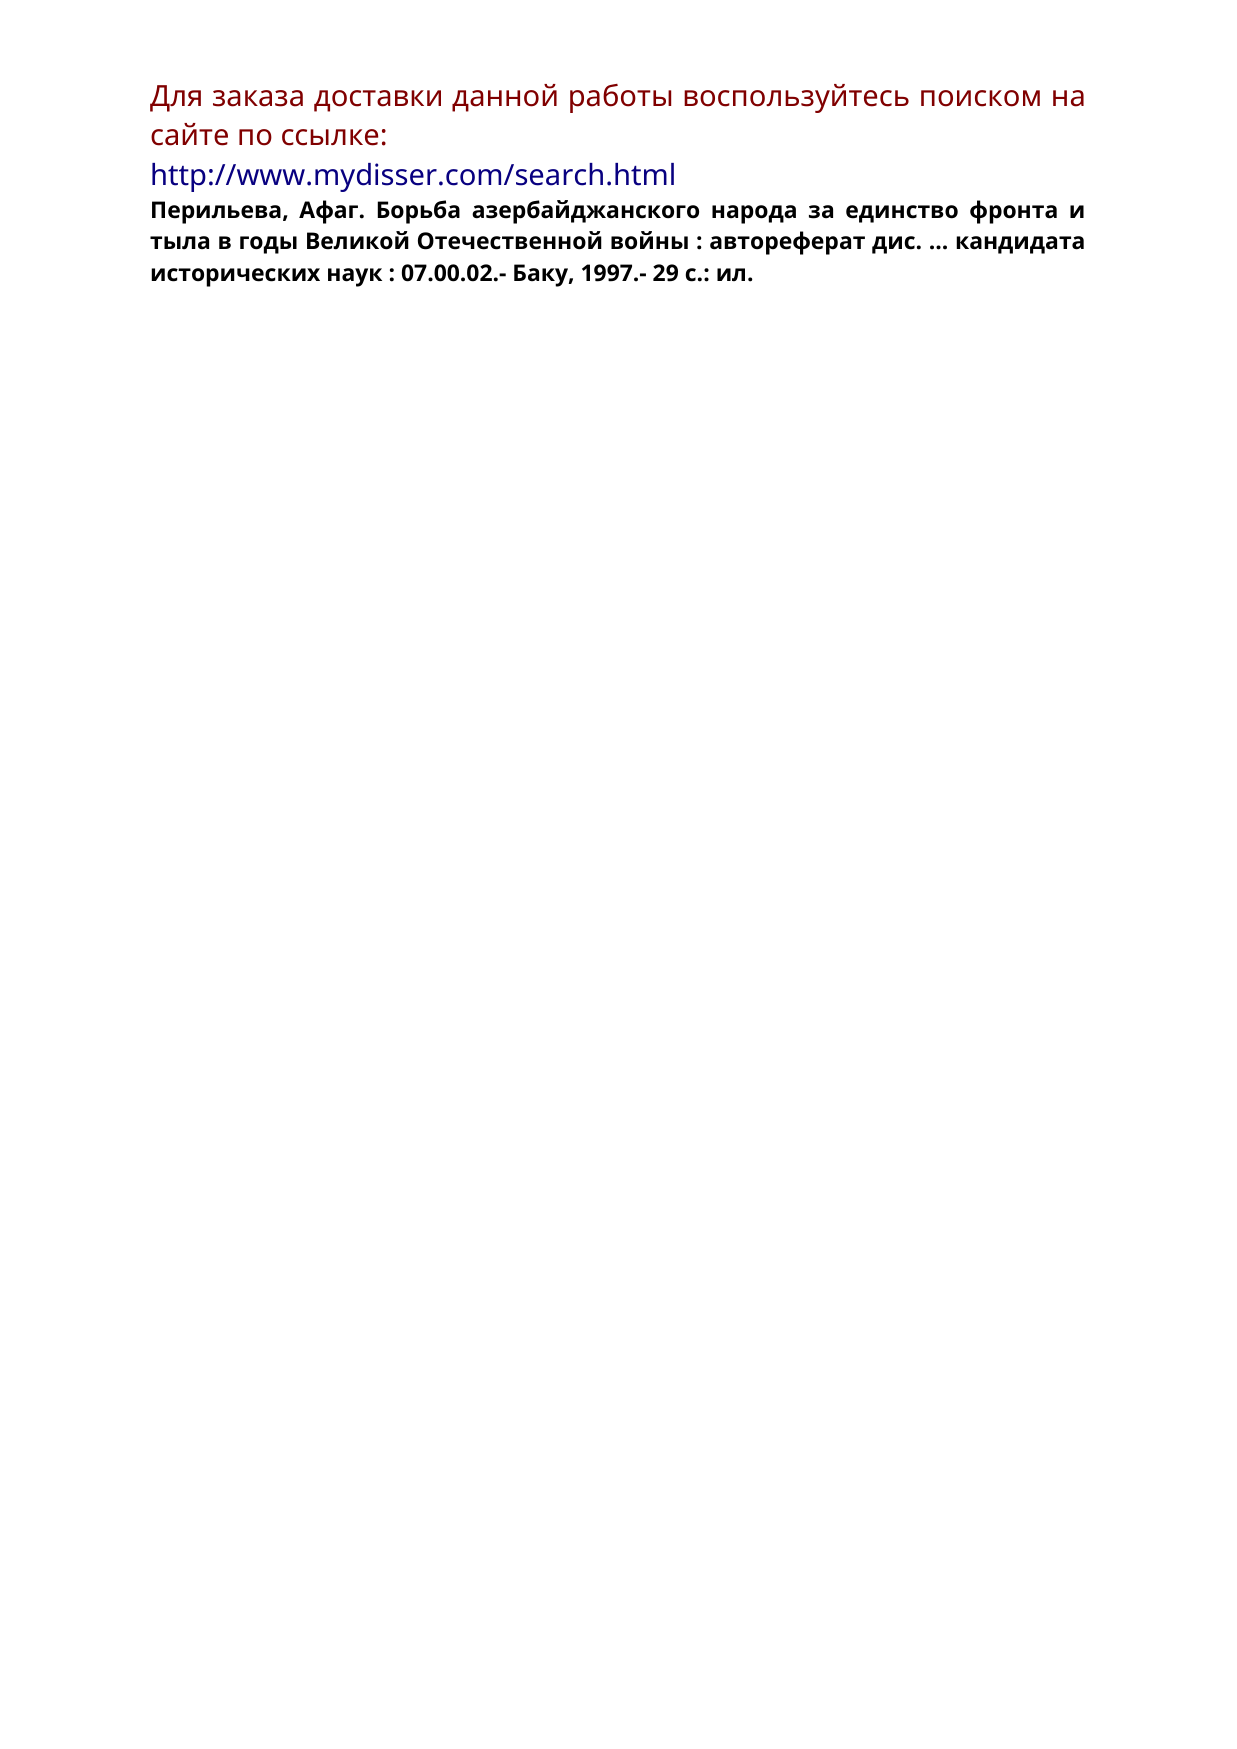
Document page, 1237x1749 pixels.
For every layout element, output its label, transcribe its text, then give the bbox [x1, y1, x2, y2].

text Перильева, Афаг. Борьба азербайджанского народа за единство фронта и тыла в годы Великой Отечественной войны : автореферат дис. ... кандидата исторических наук : 07.00.02.- Баку, 1997.- 29 с.: ил. [150, 194, 1086, 288]
